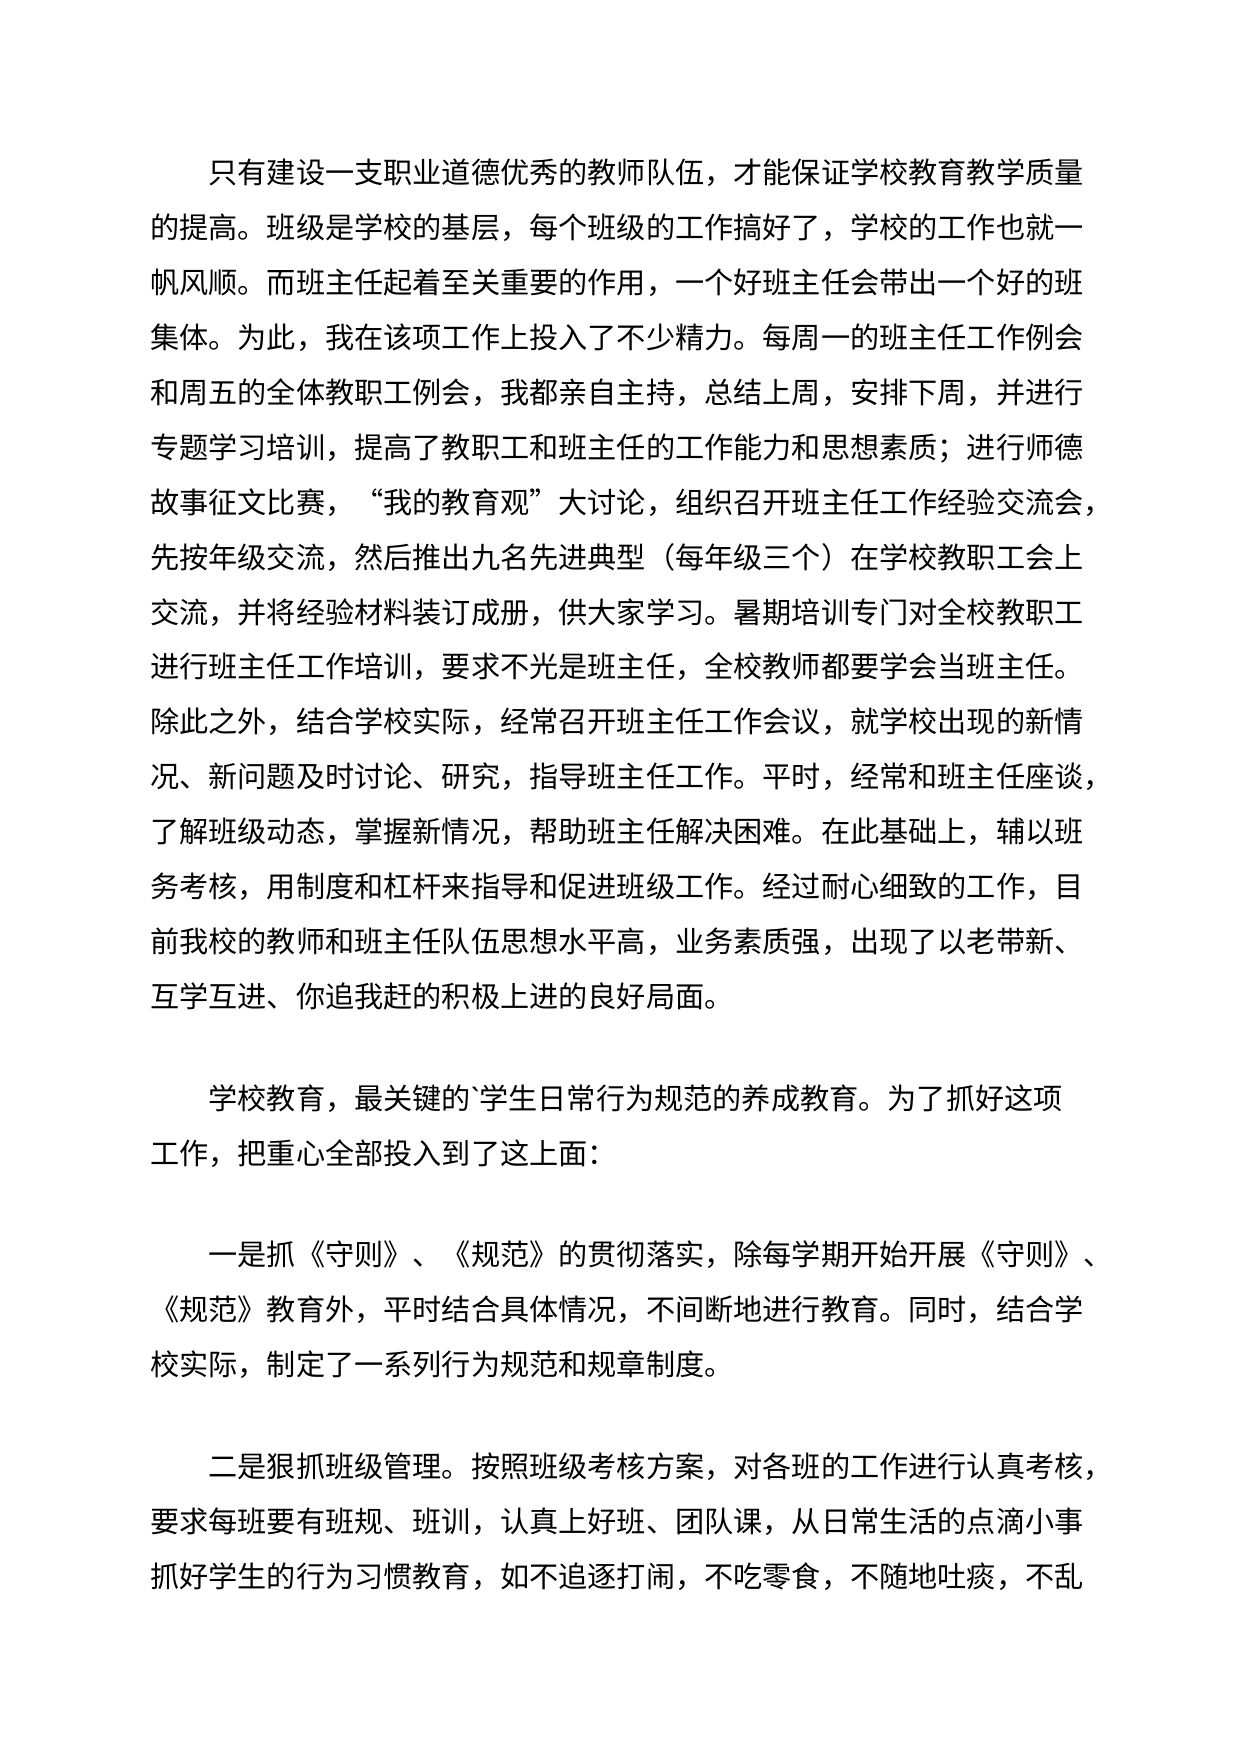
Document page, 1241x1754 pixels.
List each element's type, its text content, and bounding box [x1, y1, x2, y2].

text 学校教育，最关键的`学生日常行为规范的养成教育。为了抓好这项工作，把重心全部投入到了这上面： [150, 1075, 1090, 1172]
text 只有建设一支职业道德优秀的教师队伍，才能保证学校教育教学质量的提高。班级是学校的基层，每个班级的工作搞好了，学校的工作也就一帆风顺。而班主任起着至关重要的作用，一个好班主任会带出一个好的班集体。为此，我在该项工作上投入了不少精力。每周一的班主任工作例会和周五的全体教职工例会，我都亲自主持，总结上周，安排下周，并进行专题学习培训，提高了教职工和班主任的工作能力和思想素质；进行师德故事征文比赛，“我的教育观”大讨论，组织召开班主任工作经验交流会，先按年级交流，然后推出九名先进典型（每年级三个）在学校教职工会上交流，并将经验材料装订成册，供大家学习。暑期培训专门对全校教职工进行班主任工作培训，要求不光是班主任，全校教师都要学会当班主任。除此之外，结合学校实际，经常召开班主任工作会议，就学校出现的新情况、新问题及时讨论、研究，指导班主任工作。平时，经常和班主任座谈，了解班级动态，掌握新情况，帮助班主任解决困难。在此基础上，辅以班务考核，用制度和杠杆来指导和促进班级工作。经过耐心细致的工作，目前我校的教师和班主任队伍思想水平高，业务素质强，出现了以老带新、互学互进、你追我赶的积极上进的良好局面。 [150, 150, 1090, 1016]
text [150, 1443, 1090, 1596]
text 一是抓《守则》、《规范》的贯彻落实，除每学期开始开展《守则》、《规范》教育外，平时结合具体情况，不间断地进行教育。同时，结合学校实际，制定了一系列行为规范和规章制度。 [150, 1232, 1090, 1384]
